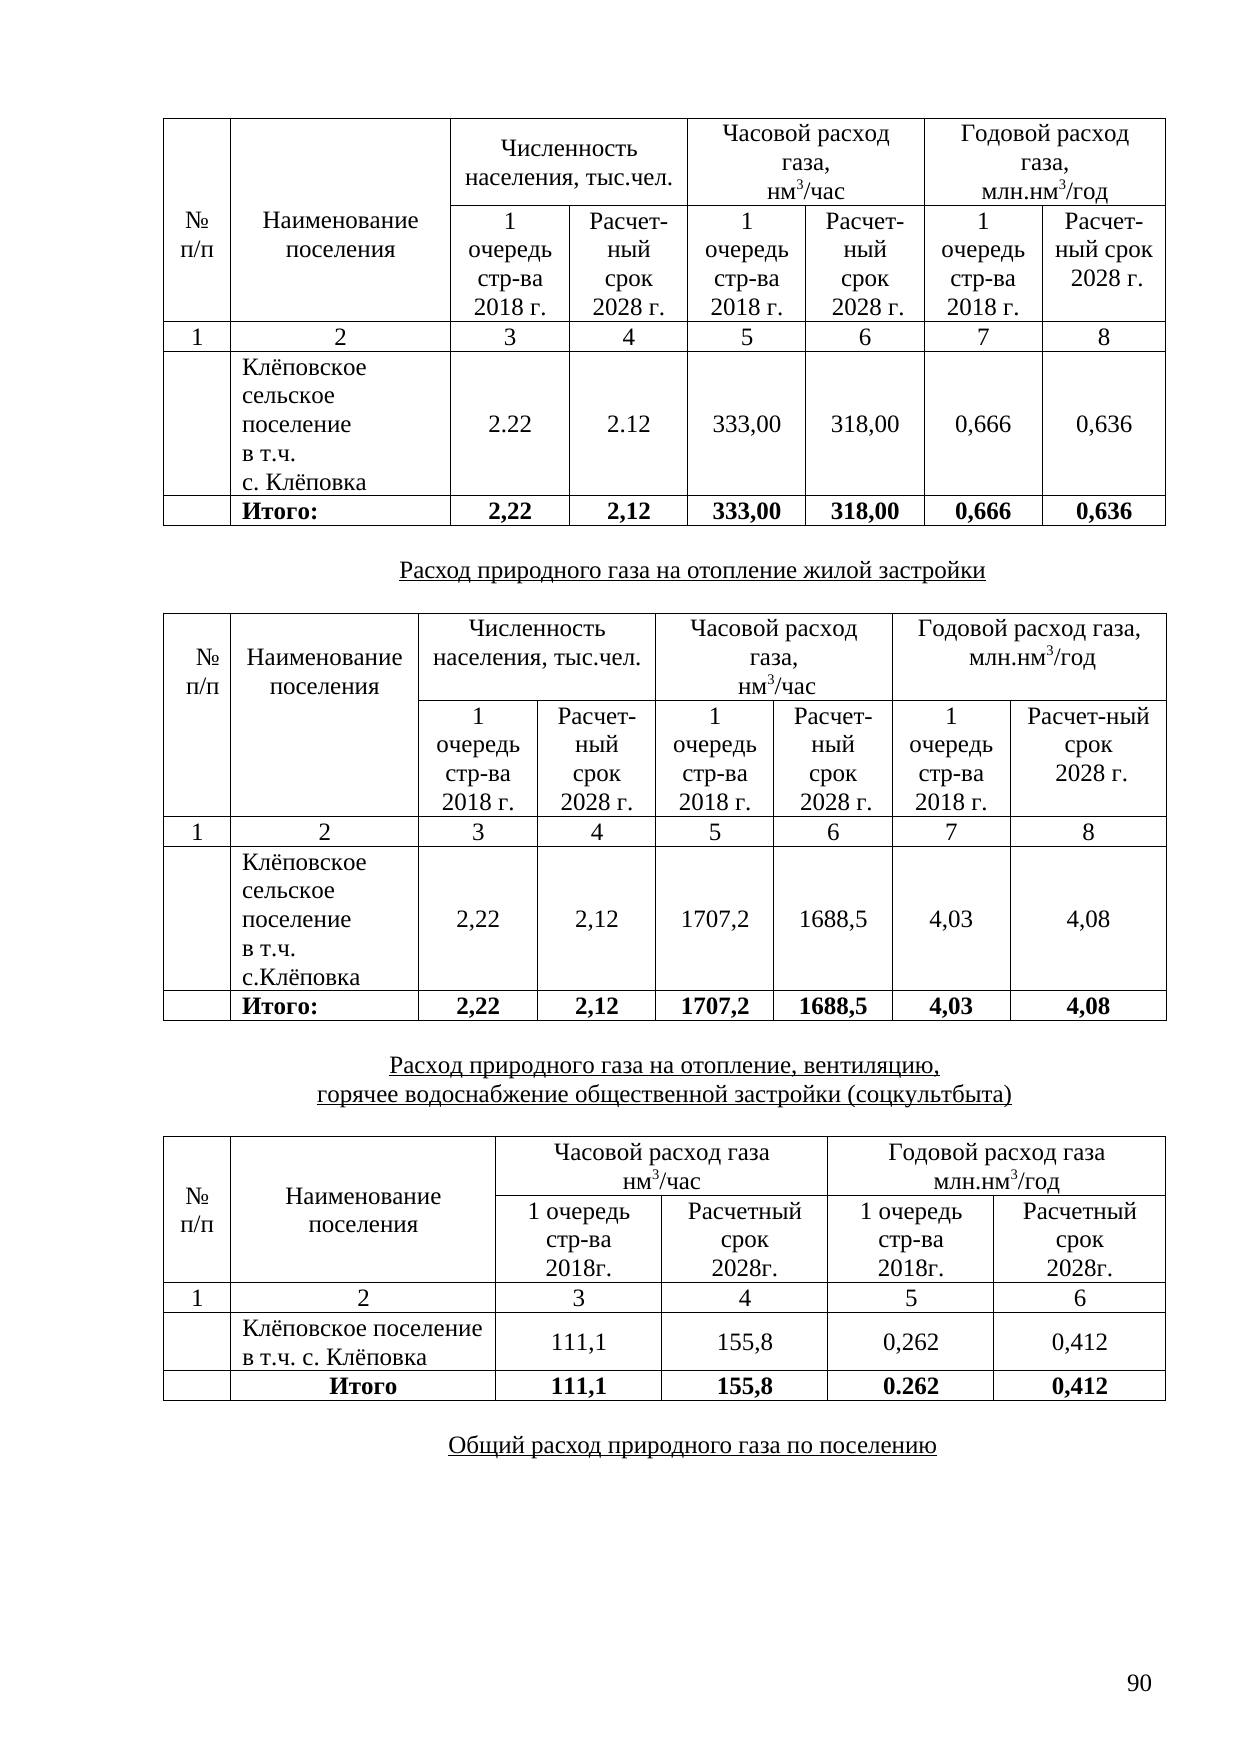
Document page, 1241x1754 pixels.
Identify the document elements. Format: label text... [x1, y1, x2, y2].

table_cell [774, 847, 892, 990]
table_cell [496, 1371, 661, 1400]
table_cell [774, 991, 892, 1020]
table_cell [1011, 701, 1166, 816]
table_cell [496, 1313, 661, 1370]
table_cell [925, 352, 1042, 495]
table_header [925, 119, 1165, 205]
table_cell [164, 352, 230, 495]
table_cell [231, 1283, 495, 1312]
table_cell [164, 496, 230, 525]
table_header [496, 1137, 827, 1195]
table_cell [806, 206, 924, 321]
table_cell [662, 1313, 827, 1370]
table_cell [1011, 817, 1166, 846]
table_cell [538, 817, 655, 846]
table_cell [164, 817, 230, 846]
text Расход природного газа на отопление жилой застройки [177, 555, 1152, 584]
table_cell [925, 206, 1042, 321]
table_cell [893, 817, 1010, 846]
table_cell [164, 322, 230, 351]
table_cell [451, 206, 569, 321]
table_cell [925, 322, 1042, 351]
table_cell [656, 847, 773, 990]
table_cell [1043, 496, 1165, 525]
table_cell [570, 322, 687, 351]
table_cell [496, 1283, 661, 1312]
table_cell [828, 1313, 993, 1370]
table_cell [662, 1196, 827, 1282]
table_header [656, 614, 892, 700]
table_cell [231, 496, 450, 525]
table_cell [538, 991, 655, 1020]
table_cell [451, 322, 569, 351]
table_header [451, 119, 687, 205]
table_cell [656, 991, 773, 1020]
text горячее водоснабжение общественной застройки (соцкультбыта) [177, 1079, 1152, 1107]
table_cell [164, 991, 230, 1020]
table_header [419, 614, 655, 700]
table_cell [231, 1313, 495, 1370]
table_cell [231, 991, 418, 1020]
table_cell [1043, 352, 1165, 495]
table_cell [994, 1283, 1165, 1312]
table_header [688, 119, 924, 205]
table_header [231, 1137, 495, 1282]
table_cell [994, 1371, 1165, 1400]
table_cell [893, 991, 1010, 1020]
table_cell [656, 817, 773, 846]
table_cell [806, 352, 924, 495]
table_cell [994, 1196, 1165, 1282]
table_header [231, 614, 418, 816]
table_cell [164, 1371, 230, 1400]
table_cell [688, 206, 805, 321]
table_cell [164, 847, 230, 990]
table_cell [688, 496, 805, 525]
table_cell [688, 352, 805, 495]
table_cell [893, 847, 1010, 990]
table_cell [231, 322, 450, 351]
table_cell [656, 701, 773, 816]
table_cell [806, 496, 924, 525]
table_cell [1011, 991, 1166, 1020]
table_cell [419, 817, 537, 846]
text Расход природного газа на отопление, вентиляцию, [177, 1050, 1152, 1079]
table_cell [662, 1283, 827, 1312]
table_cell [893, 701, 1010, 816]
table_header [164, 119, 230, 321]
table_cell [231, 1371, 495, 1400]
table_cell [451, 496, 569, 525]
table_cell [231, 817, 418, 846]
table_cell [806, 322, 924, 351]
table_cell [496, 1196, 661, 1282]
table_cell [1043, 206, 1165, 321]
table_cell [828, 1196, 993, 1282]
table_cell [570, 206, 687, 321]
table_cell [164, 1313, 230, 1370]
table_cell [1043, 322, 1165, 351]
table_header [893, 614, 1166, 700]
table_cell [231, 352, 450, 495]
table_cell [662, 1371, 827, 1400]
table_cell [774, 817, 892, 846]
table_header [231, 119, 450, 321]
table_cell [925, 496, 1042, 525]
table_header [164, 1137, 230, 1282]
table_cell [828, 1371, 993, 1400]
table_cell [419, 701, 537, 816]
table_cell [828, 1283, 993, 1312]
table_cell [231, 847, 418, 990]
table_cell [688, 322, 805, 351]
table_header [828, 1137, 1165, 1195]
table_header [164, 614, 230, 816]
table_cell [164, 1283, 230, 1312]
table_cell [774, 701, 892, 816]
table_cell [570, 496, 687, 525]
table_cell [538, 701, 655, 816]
text Общий расход природного газа по поселению [177, 1430, 1152, 1459]
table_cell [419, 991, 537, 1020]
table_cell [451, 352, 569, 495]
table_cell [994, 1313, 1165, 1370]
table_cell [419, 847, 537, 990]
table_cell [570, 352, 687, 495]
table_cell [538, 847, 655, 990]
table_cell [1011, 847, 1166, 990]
